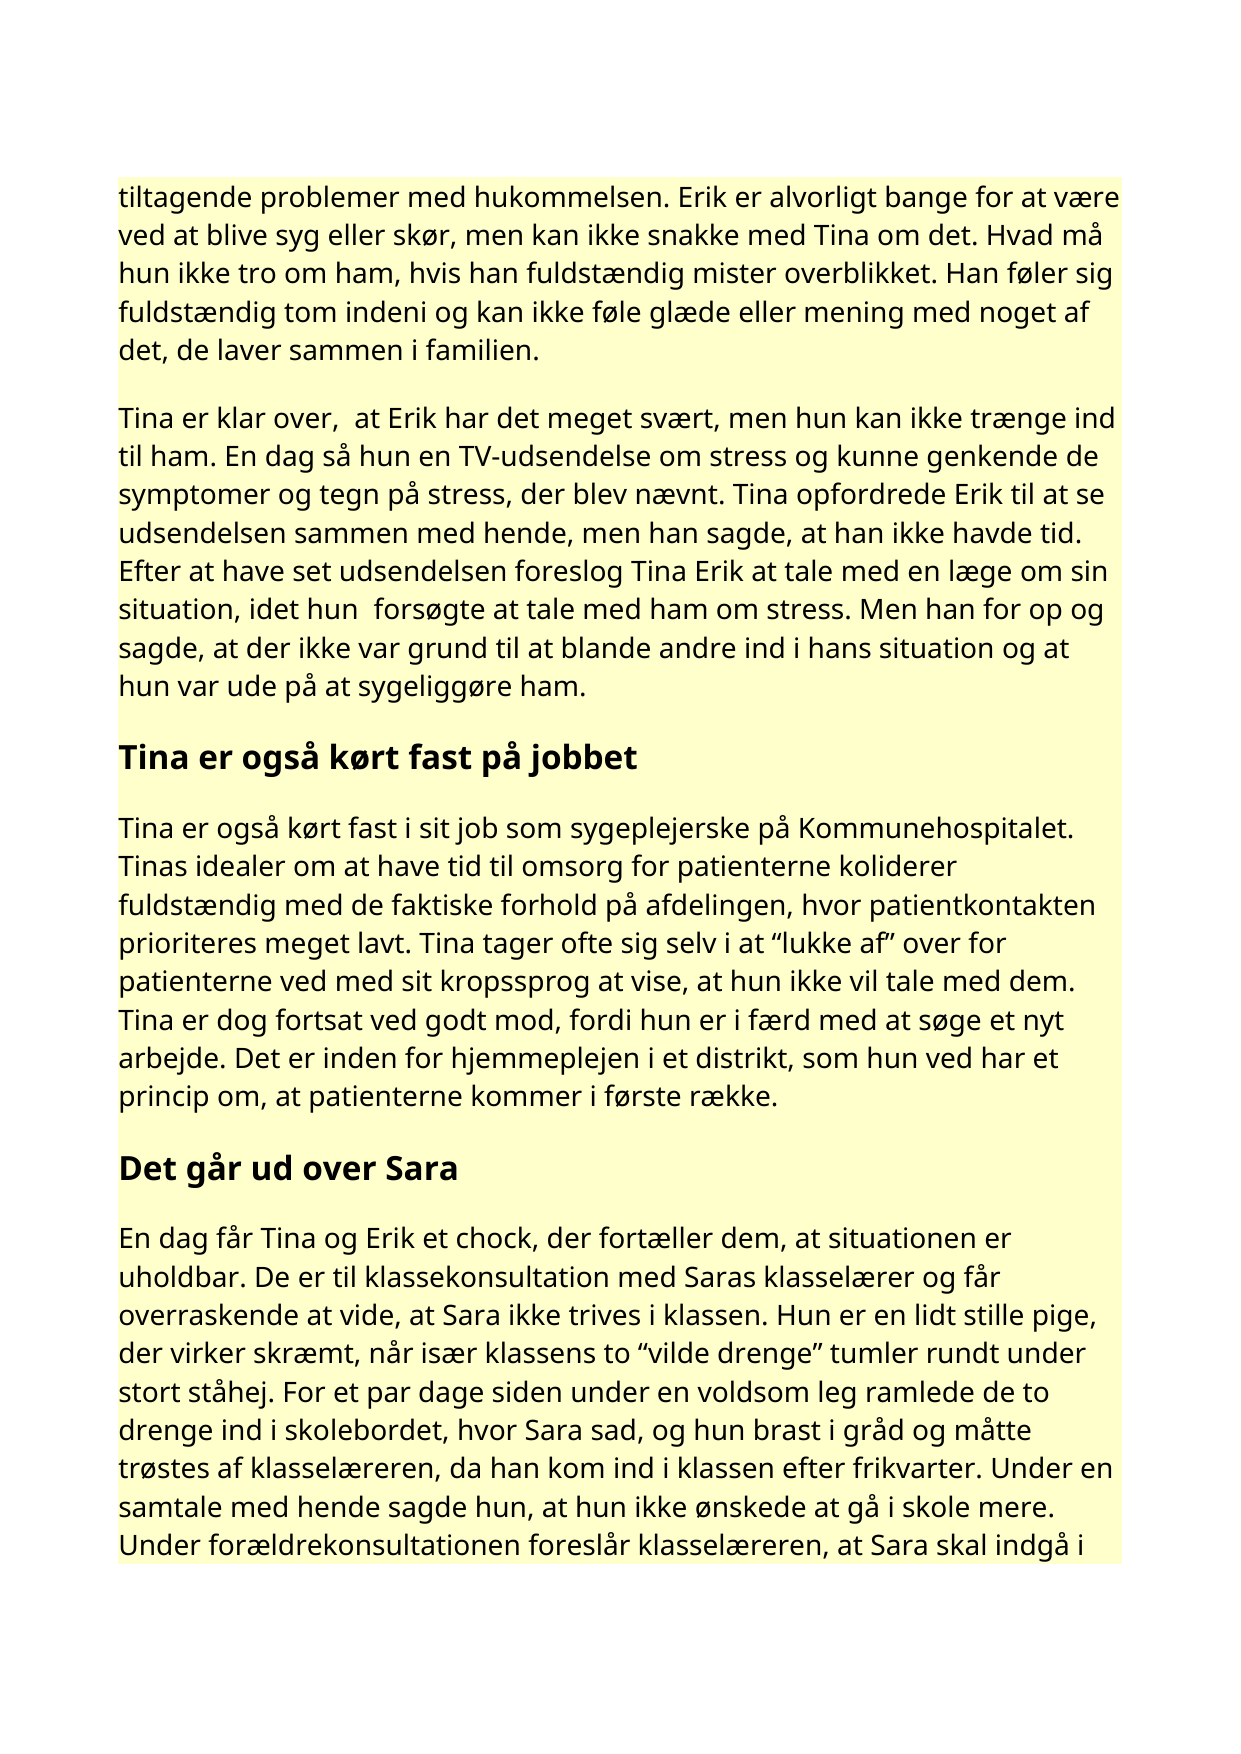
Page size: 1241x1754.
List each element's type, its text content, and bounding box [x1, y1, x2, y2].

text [118, 1219, 1122, 1564]
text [118, 177, 1122, 369]
text Tina er også kørt fast på jobbet [118, 734, 1122, 779]
text Tina er klar over, at Erik har det meget svært, men hun kan ikke trænge ind til ham. En dag så hun en TV-udsendelse om stress og kunne genkende de symptomer og tegn på stress, der blev nævnt. Tina opfordrede Erik til at se udsendelsen sammen med hende, men han sagde, at han ikke havde tid. Efter at have set udsendelsen foreslog Tina Erik at tale med en læge om sin situation, idet hun forsøgte at tale med ham om stress. Men han for op og sagde, at der ikke var grund til at blande andre ind i hans situation og at hun var ude på at sygeliggøre ham. [118, 398, 1122, 705]
text Det går ud over Sara [118, 1144, 1122, 1190]
text Tina er også kørt fast i sit job som sygeplejerske på Kommunehospitalet. Tinas idealer om at have tid til omsorg for patienterne koliderer fuldstændig med de faktiske forhold på afdelingen, hvor patientkontakten prioriteres meget lavt. Tina tager ofte sig selv i at “lukke af” over for patienterne ved med sit kropssprog at vise, at hun ikke vil tale med dem. Tina er dog fortsat ved godt mod, fordi hun er i færd med at søge et nyt arbejde. Det er inden for hjemmeplejen i et distrikt, som hun ved har et princip om, at patienterne kommer i første række. [118, 808, 1122, 1115]
